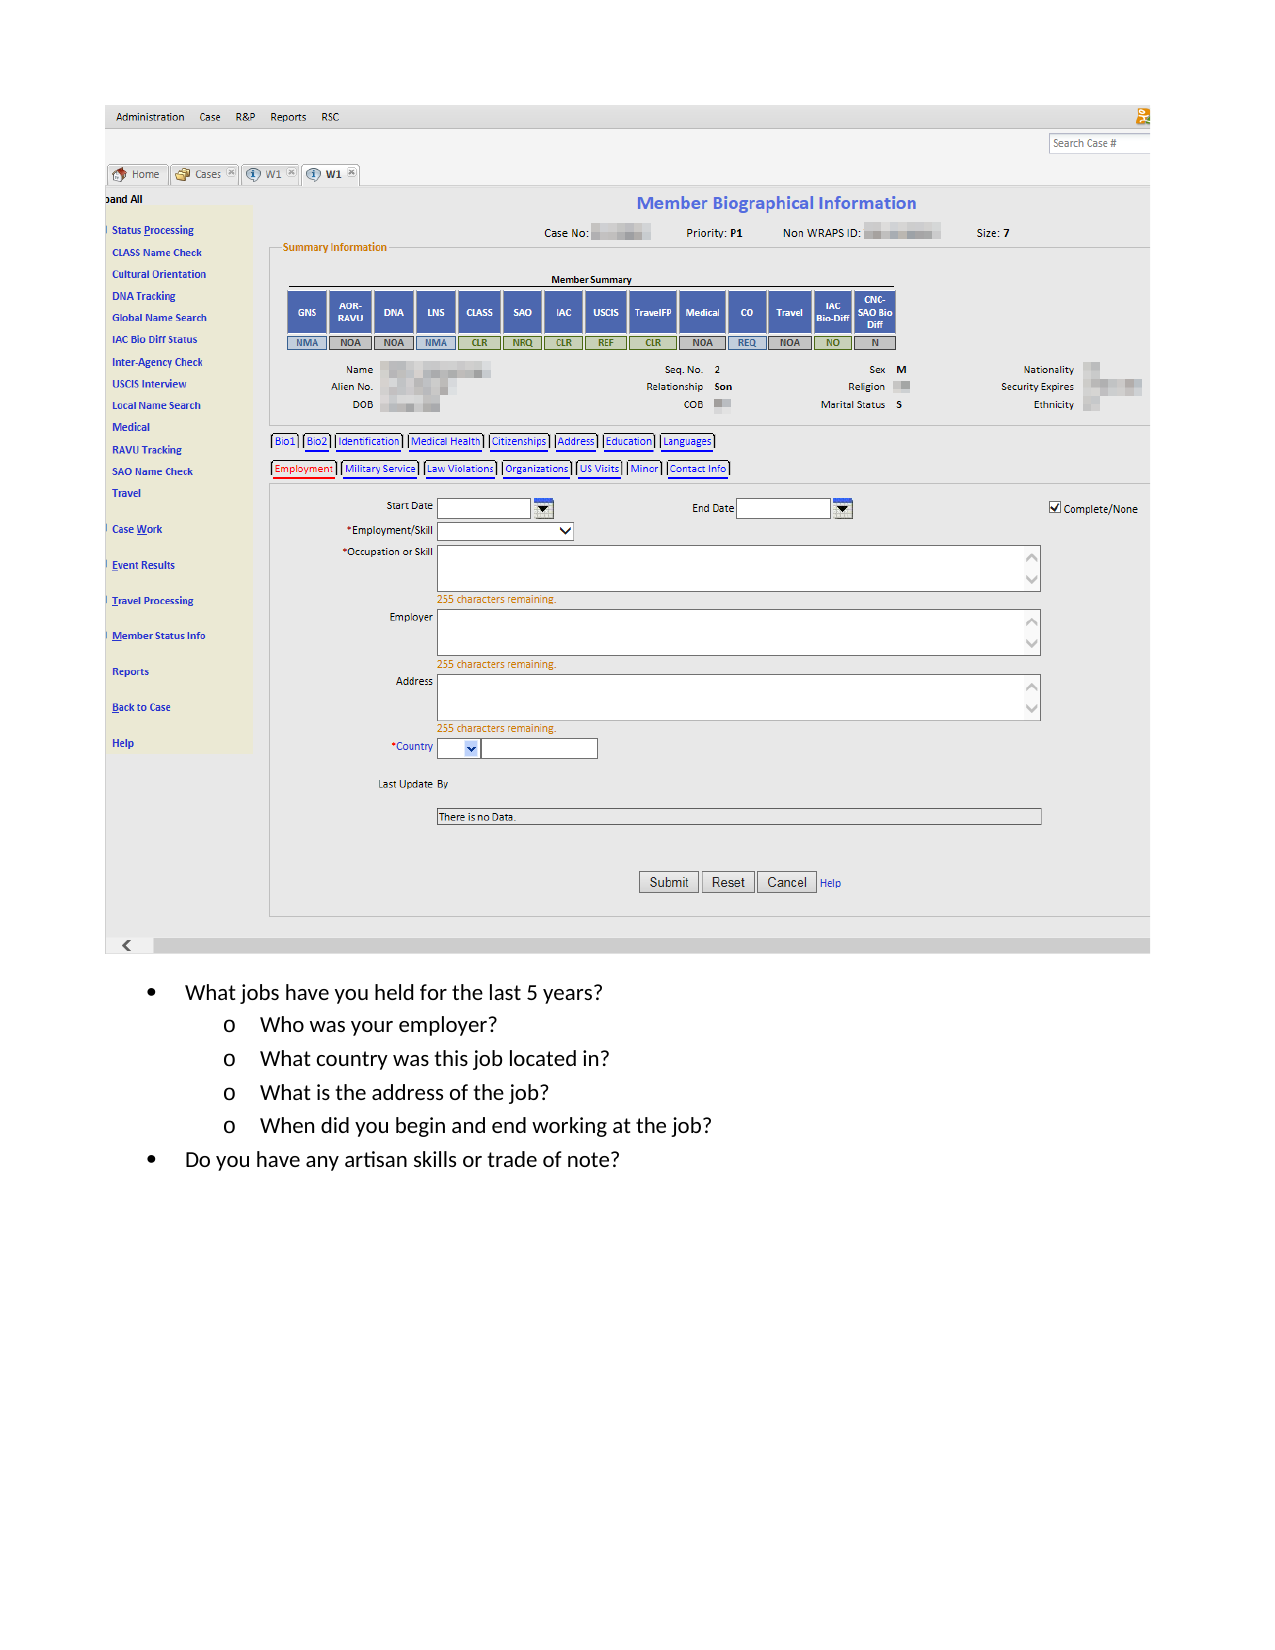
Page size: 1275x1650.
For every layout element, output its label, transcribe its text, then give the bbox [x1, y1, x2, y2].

list Do you have any artisan skills or trade of note? [147, 1145, 1170, 1173]
picture [105, 105, 1151, 954]
list What country was this job located in? [222, 1044, 1170, 1073]
list What is the address of the job? [222, 1078, 1170, 1107]
list Who was your employer? [222, 1011, 1170, 1040]
list When did you begin and end working at the job? [222, 1111, 1170, 1140]
list What jobs have you held for the last 5 years? [147, 978, 1170, 1006]
